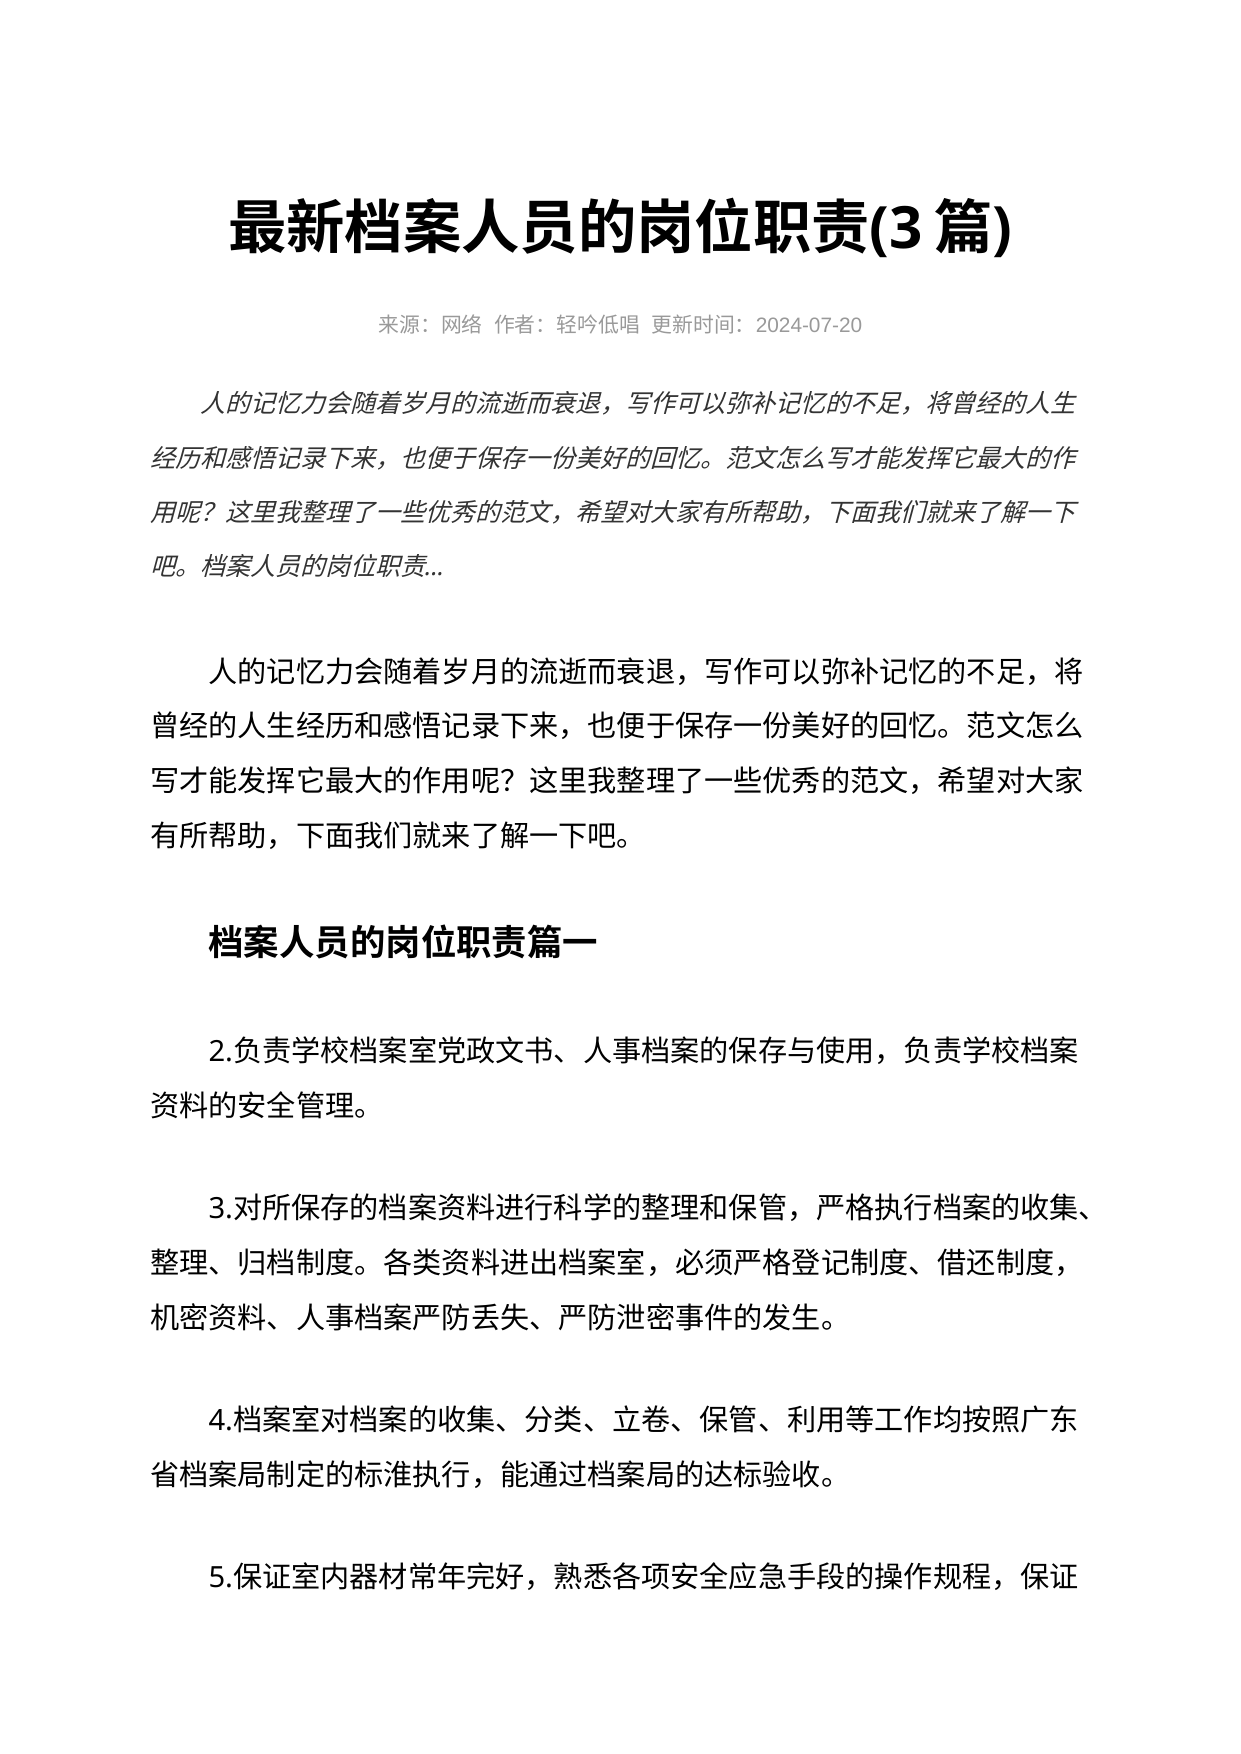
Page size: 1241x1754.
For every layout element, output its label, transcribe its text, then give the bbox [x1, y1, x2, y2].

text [150, 1553, 1090, 1596]
text 4.档案室对档案的收集、分类、立卷、保管、利用等工作均按照广东省档案局制定的标淮执行，能通过档案局的达标验收。 [150, 1396, 1090, 1494]
text 人的记忆力会随着岁月的流逝而衰退，写作可以弥补记忆的不足，将曾经的人生经历和感悟记录下来，也便于保存一份美好的回忆。范文怎么写才能发挥它最大的作用呢？这里我整理了一些优秀的范文，希望对大家有所帮助，下面我们就来了解一下吧。 [150, 648, 1090, 855]
text 人的记忆力会随着岁月的流逝而衰退，写作可以弥补记忆的不足，将曾经的人生经历和感悟记录下来，也便于保存一份美好的回忆。范文怎么写才能发挥它最大的作用呢？这里我整理了一些优秀的范文，希望对大家有所帮助，下面我们就来了解一下吧。档案人员的岗位职责... [150, 384, 1090, 583]
text 档案人员的岗位职责篇一 [150, 914, 1090, 966]
subtitle 最新档案人员的岗位职责(3篇) [150, 181, 1090, 266]
text 3.对所保存的档案资料进行科学的整理和保管，严格执行档案的收集、整理、归档制度。各类资料进出档案室，必须严格登记制度、借还制度，机密资料、人事档案严防丢失、严防泄密事件的发生。 [150, 1185, 1090, 1337]
text 2.负责学校档案室党政文书、人事档案的保存与使用，负责学校档案资料的安全管理。 [150, 1028, 1090, 1125]
text 来源：网络 作者：轻吟低唱 更新时间：2024-07-20 [150, 313, 1090, 337]
